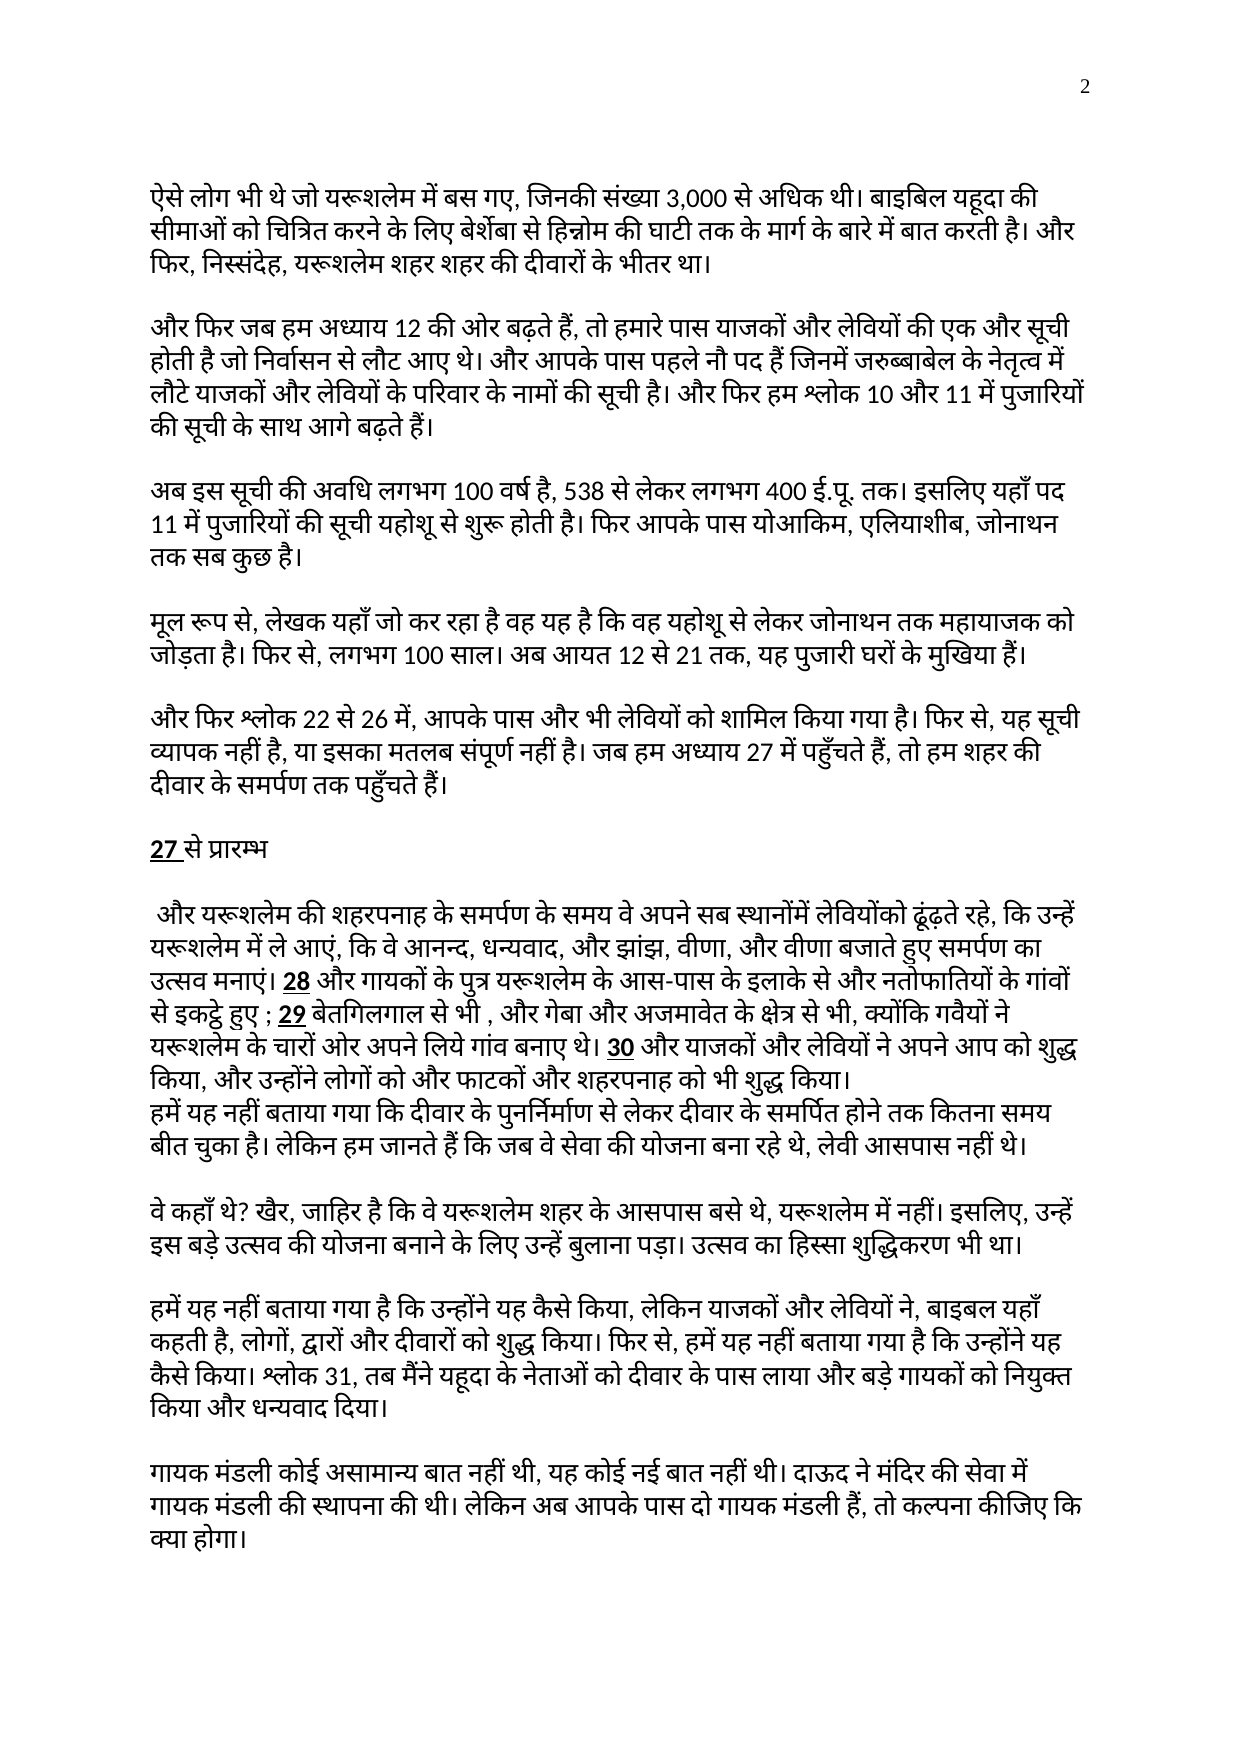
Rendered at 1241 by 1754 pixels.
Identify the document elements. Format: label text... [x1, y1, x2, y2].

text अब इस सूची की अवधि लगभग 100 वर्ष है, 538 से लेकर लगभग 400 ई.पू. तक। इसलिए यहाँ पद 11 में पुजारियों की सूची यहोशू से शुरू होती है। फिर आपके पास योआकिम, एलियाशीब, जोनाथन तक सब कुछ है। [150, 474, 1090, 574]
text ऐसे लोग भी थे जो यरूशलेम में बस गए, जिनकी संख्या 3,000 से अधिक थी। बाइबिल यहूदा की सीमाओं को चित्रित करने के लिए बेर्शेबा से हिन्नोम की घाटी तक के मार्ग के बारे में बात करती है। और फिर, निस्संदेह, यरूशलेम शहर शहर की दीवारों के भीतर था। [150, 181, 1090, 280]
text हमें यह नहीं बताया गया है कि उन्होंने यह कैसे किया, लेकिन याजकों और लेवियों ने, बाइबल यहाँ कहती है, लोगों, द्वारों और दीवारों को शुद्ध किया। फिर से, हमें यह नहीं बताया गया है कि उन्होंने यह कैसे किया। श्लोक 31, तब मैंने यहूदा के नेताओं को दीवार के पास लाया और बड़े गायकों को नियुक्त किया और धन्यवाद दिया। [150, 1293, 1090, 1425]
text 27 से प्रारम्भ और यरूशलेम की शहरपनाह के समर्पण के समय वे अपने सब स्थानोंमें लेवियोंको ढूंढ़ते रहे, कि उन्हें यरूशलेम में ले आएं, कि वे आनन्द, धन्यवाद, और झांझ, वीणा, और वीणा बजाते हुए समर्पण का उत्सव मनाएं। 28 और गायकों के पुत्र यरूशलेम के आस-पास के इलाके से और नतोफातियों के गांवों से इकट्ठे हुए ; 29 बेतगिलगाल से भी , और गेबा और अजमावेत के क्षेत्र से भी, क्योंकि गवैयों ने यरूशलेम के चारों ओर अपने लिये गांव बनाए थे। 30 और याजकों और लेवियों ने अपने आप को शुद्ध किया, और उन्होंने लोगों को और फाटकों और शहरपनाह को भी शुद्ध किया। हमें यह नहीं बताया गया कि दीवार के पुनर्निर्माण से लेकर दीवार के समर्पित होने तक कितना समय बीत चुका है। लेकिन हम जानते हैं कि जब वे सेवा की योजना बना रहे थे, लेवी आसपास नहीं थे। [150, 832, 1090, 1162]
text गायक मंडली कोई असामान्य बात नहीं थी, यह कोई नई बात नहीं थी। दाऊद ने मंदिर की सेवा में गायक मंडली की स्थापना की थी। लेकिन अब आपके पास दो गायक मंडली हैं, तो कल्पना कीजिए कि क्या होगा। [150, 1456, 1090, 1555]
text और फिर जब हम अध्याय 12 की ओर बढ़ते हैं, तो हमारे पास याजकों और लेवियों की एक और सूची होती है जो निर्वासन से लौट आए थे। और आपके पास पहले नौ पद हैं जिनमें जरुब्बाबेल के नेतृत्व में लौटे याजकों और लेवियों के परिवार के नामों की सूची है। और फिर हम श्लोक 10 और 11 में पुजारियों की सूची के साथ आगे बढ़ते हैं। [150, 311, 1090, 443]
text और फिर श्लोक 22 से 26 में, आपके पास और भी लेवियों को शामिल किया गया है। फिर से, यह सूची व्यापक नहीं है, या इसका मतलब संपूर्ण नहीं है। जब हम अध्याय 27 में पहुँचते हैं, तो हम शहर की दीवार के समर्पण तक पहुँचते हैं। [150, 702, 1090, 801]
text मूल रूप से, लेखक यहाँ जो कर रहा है वह यह है कि वह यहोशू से लेकर जोनाथन तक महायाजक को जोड़ता है। फिर से, लगभग 100 साल। अब आयत 12 से 21 तक, यह पुजारी घरों के मुखिया हैं। [150, 605, 1090, 671]
text वे कहाँ थे? खैर, जाहिर है कि वे यरूशलेम शहर के आसपास बसे थे, यरूशलेम में नहीं। इसलिए, उन्हें इस बड़े उत्सव की योजना बनाने के लिए उन्हें बुलाना पड़ा। उत्सव का हिस्सा शुद्धिकरण भी था। [150, 1195, 1090, 1261]
